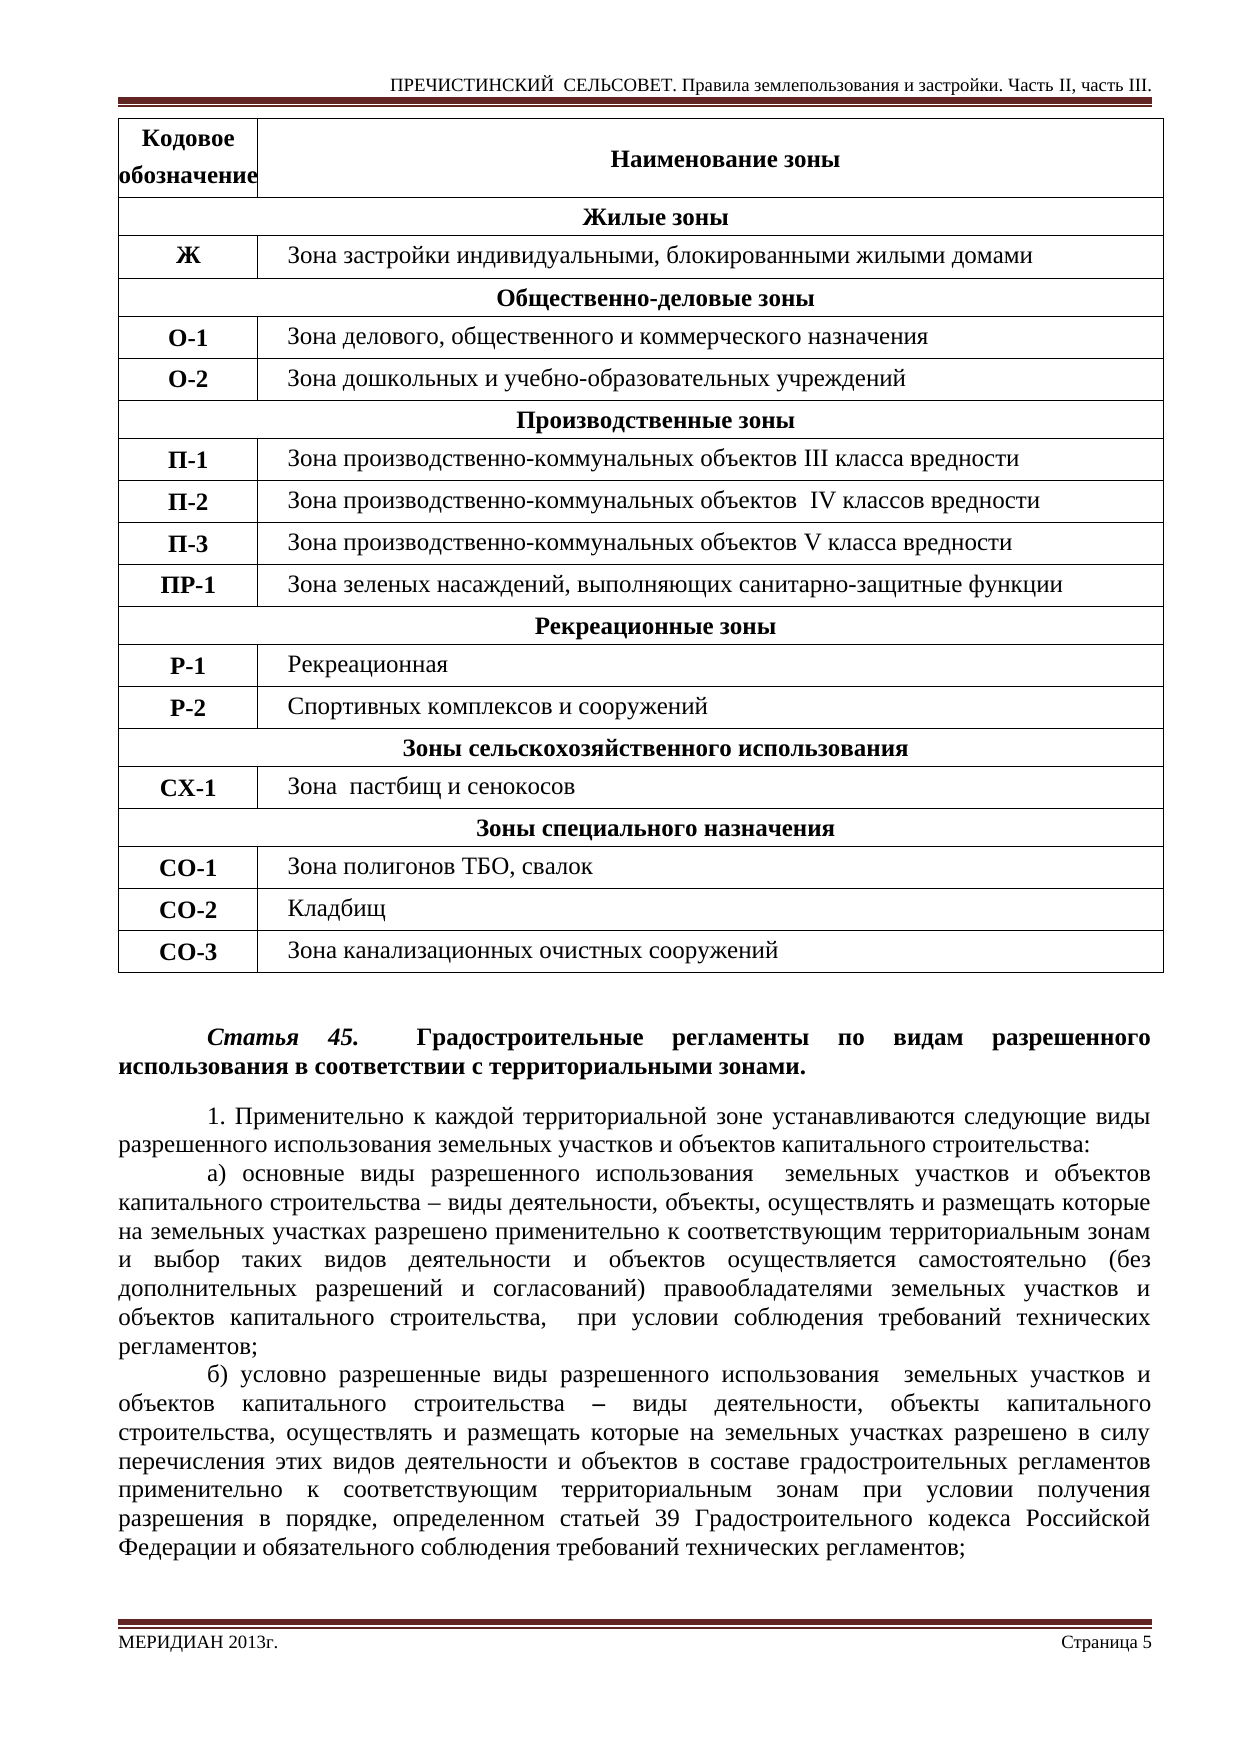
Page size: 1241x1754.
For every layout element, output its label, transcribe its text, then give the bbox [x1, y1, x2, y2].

table_cell Рекреационные зоны [119, 607, 1163, 644]
table_cell СО-3 [119, 931, 257, 972]
text 1. Применительно к каждой территориальной зоне устанавливаются следующие виды разрешенного использования земельных участков и объектов капитального строительства: [118, 1101, 1152, 1158]
table_cell П-1 [119, 439, 257, 479]
table_cell П-2 [119, 481, 257, 522]
table_header Наименование зоны [258, 119, 1163, 197]
table_cell Зоны сельскохозяйственного использования [119, 729, 1163, 766]
table_cell Зона полигонов ТБО, свалок [258, 847, 1163, 888]
table_cell Производственные зоны [119, 401, 1163, 438]
table_header Кодовое обозначение [119, 119, 257, 197]
table_cell Р-1 [119, 645, 257, 686]
table_cell Зона канализационных очистных сооружений [258, 931, 1163, 972]
table_cell Зона делового, общественного и коммерческого назначения [258, 317, 1163, 357]
table_cell Зона застройки индивидуальными, блокированными жилыми домами [258, 236, 1163, 277]
table_cell Кладбищ [258, 889, 1163, 930]
table_cell Ж [119, 236, 257, 277]
table_cell Зона пастбищ и сенокосов [258, 767, 1163, 808]
text б) условно разрешенные виды разрешенного использования земельных участков и объектов капитального строительства – виды деятельности, объекты капитального строительства, осуществлять и размещать которые на земельных участках разрешено в силу перечисления этих видов деятельности и объектов в составе градостроительных регламентов применительно к соответствующим территориальным зонам при условии получения разрешения в порядке, определенном статьей 39 Градостроительного кодекса Российской Федерации и обязательного соблюдения требований технических регламентов; [118, 1359, 1152, 1561]
table_cell О-2 [119, 359, 257, 399]
table_cell Спортивных комплексов и сооружений [258, 687, 1163, 728]
table_cell Общественно-деловые зоны [119, 279, 1163, 316]
table_cell Зона дошкольных и учебно-образовательных учреждений [258, 359, 1163, 399]
table_cell Зона производственно-коммунальных объектов IV классов вредности [258, 481, 1163, 522]
text Статья 45. Градостроительные регламенты по видам разрешенного использования в соответствии с территориальными зонами. [118, 1022, 1152, 1080]
table_cell Зоны специального назначения [119, 809, 1163, 846]
table_cell Р-2 [119, 687, 257, 728]
table_cell ПР-1 [119, 565, 257, 606]
table_cell Рекреационная [258, 645, 1163, 686]
table_cell Зона зеленых насаждений, выполняющих санитарно-защитные функции [258, 565, 1163, 606]
table_cell Зона производственно-коммунальных объектов V класса вредности [258, 523, 1163, 563]
table_cell О-1 [119, 317, 257, 357]
table_cell СО-2 [119, 889, 257, 930]
table_cell СХ-1 [119, 767, 257, 808]
table_cell Зона производственно-коммунальных объектов III класса вредности [258, 439, 1163, 479]
table_cell Жилые зоны [119, 198, 1163, 235]
text а) основные виды разрешенного использования земельных участков и объектов капитального строительства – виды деятельности, объекты, осуществлять и размещать которые на земельных участках разрешено применительно к соответствующим территориальным зонам и выбор таких видов деятельности и объектов осуществляется самостоятельно (без дополнительных разрешений и согласований) правообладателями земельных участков и объектов капитального строительства, при условии соблюдения требований технических регламентов; [118, 1158, 1152, 1359]
table_cell СО-1 [119, 847, 257, 888]
table_cell П-3 [119, 523, 257, 563]
